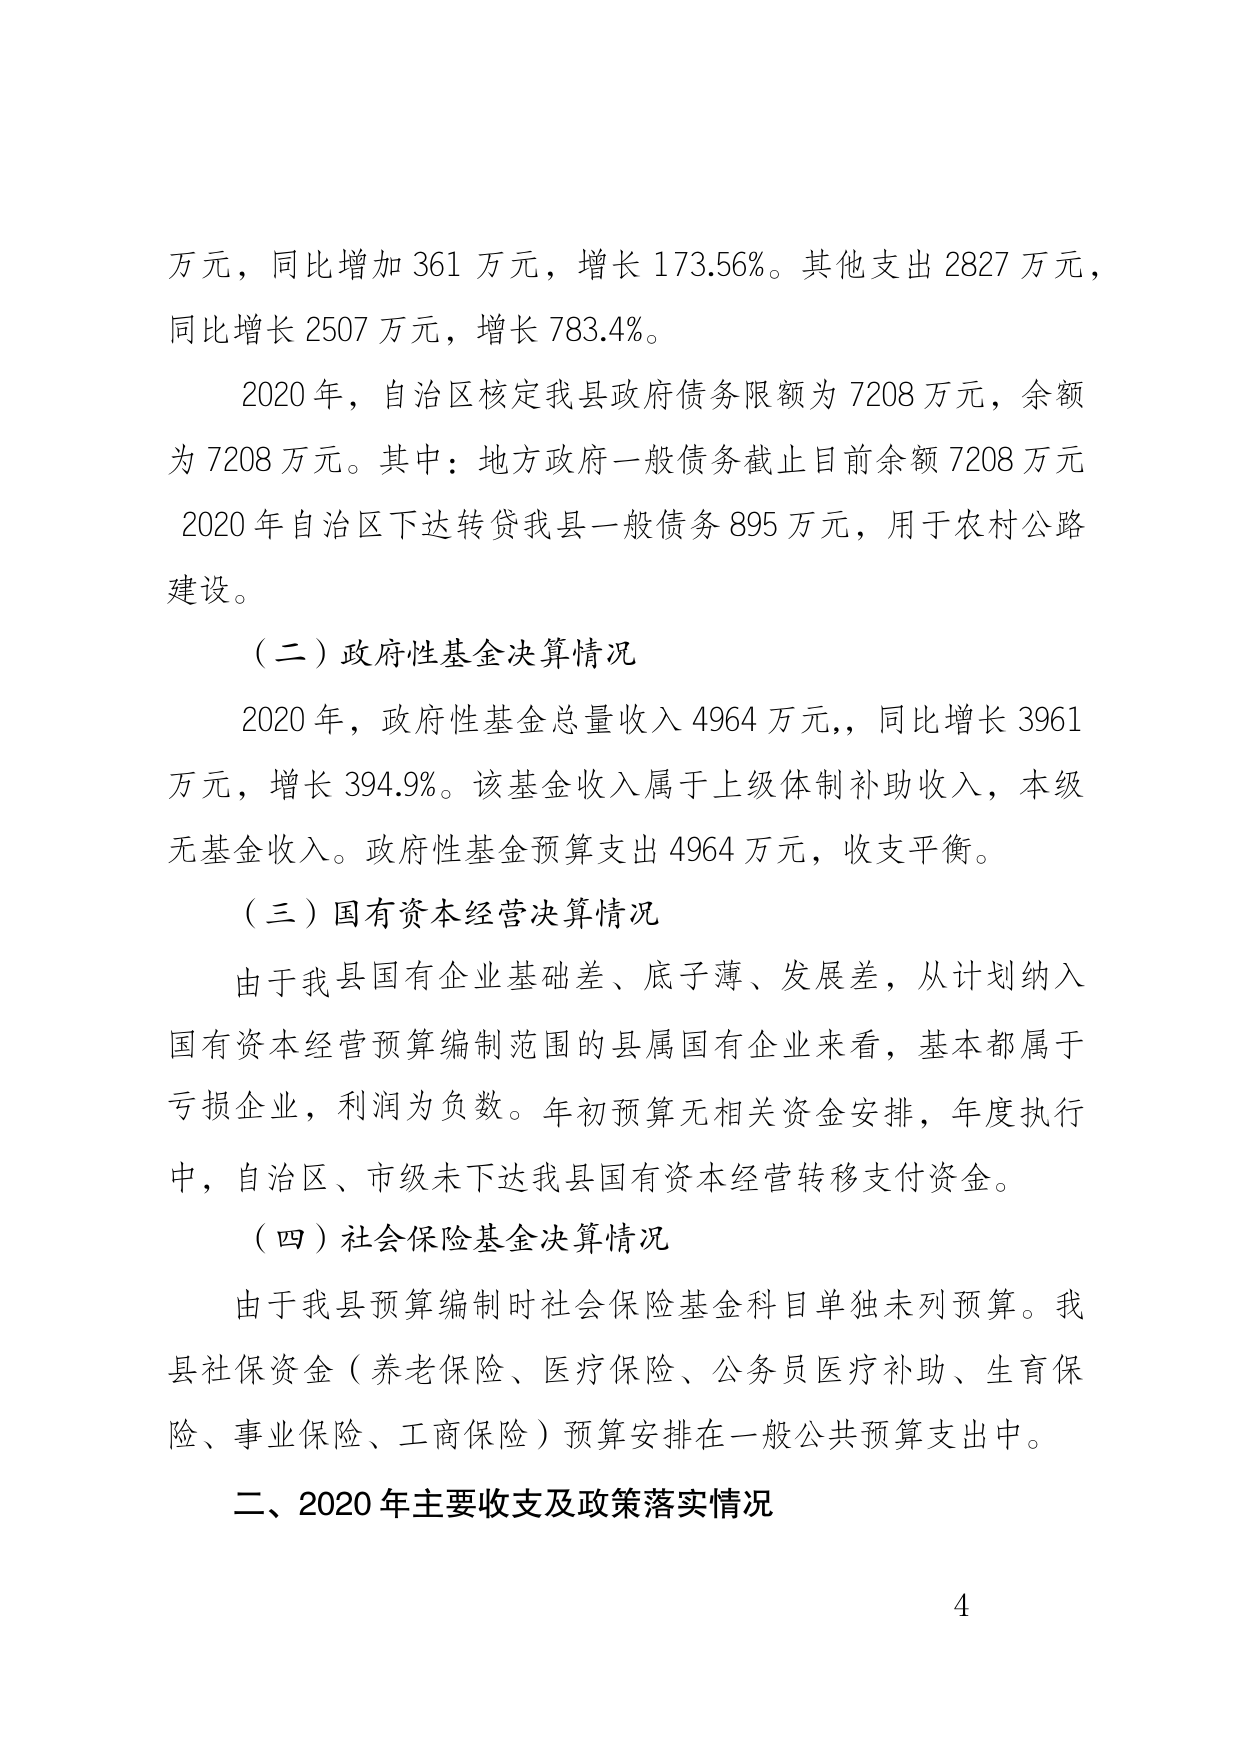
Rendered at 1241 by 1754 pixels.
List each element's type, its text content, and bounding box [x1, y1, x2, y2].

text 2020年，自治区核定我县政府债务限额为7208万元，余额为7208万元。其中：地方政府一般债务截止目前余额7208万元。 2020年自治区下达转贷我县一般债务895万元，用于农村公路建设。 [165, 363, 1087, 623]
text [165, 233, 1087, 363]
text 由于我县国有企业基础差、底子薄、发展差，从计划纳入国有资本经营预算编制范围的县属国有企业来看，基本都属于亏损企业，利润为负数。年初预算无相关资金安排，年度执行中，自治区、市级未下达我县国有资本经营转移支付资金。 [165, 948, 1087, 1208]
text 二、2020年主要收支及政策落实情况 [165, 1468, 1087, 1533]
text 由于我县预算编制时社会保险基金科目单独未列预算。我县社保资金（养老保险、医疗保险、公务员医疗补助、生育保险、事业保险、工商保险）预算安排在一般公共预算支出中。 [165, 1273, 1087, 1468]
text （二）政府性基金决算情况 [165, 623, 1087, 688]
text 2020年，政府性基金总量收入4964万元,，同比增长3961万元，增长394.9%。该基金收入属于上级体制补助收入，本级无基金收入。政府性基金预算支出4964万元，收支平衡。 [165, 688, 1087, 883]
text （四）社会保险基金决算情况 [165, 1208, 1087, 1273]
text （三）国有资本经营决算情况 [165, 883, 1087, 948]
